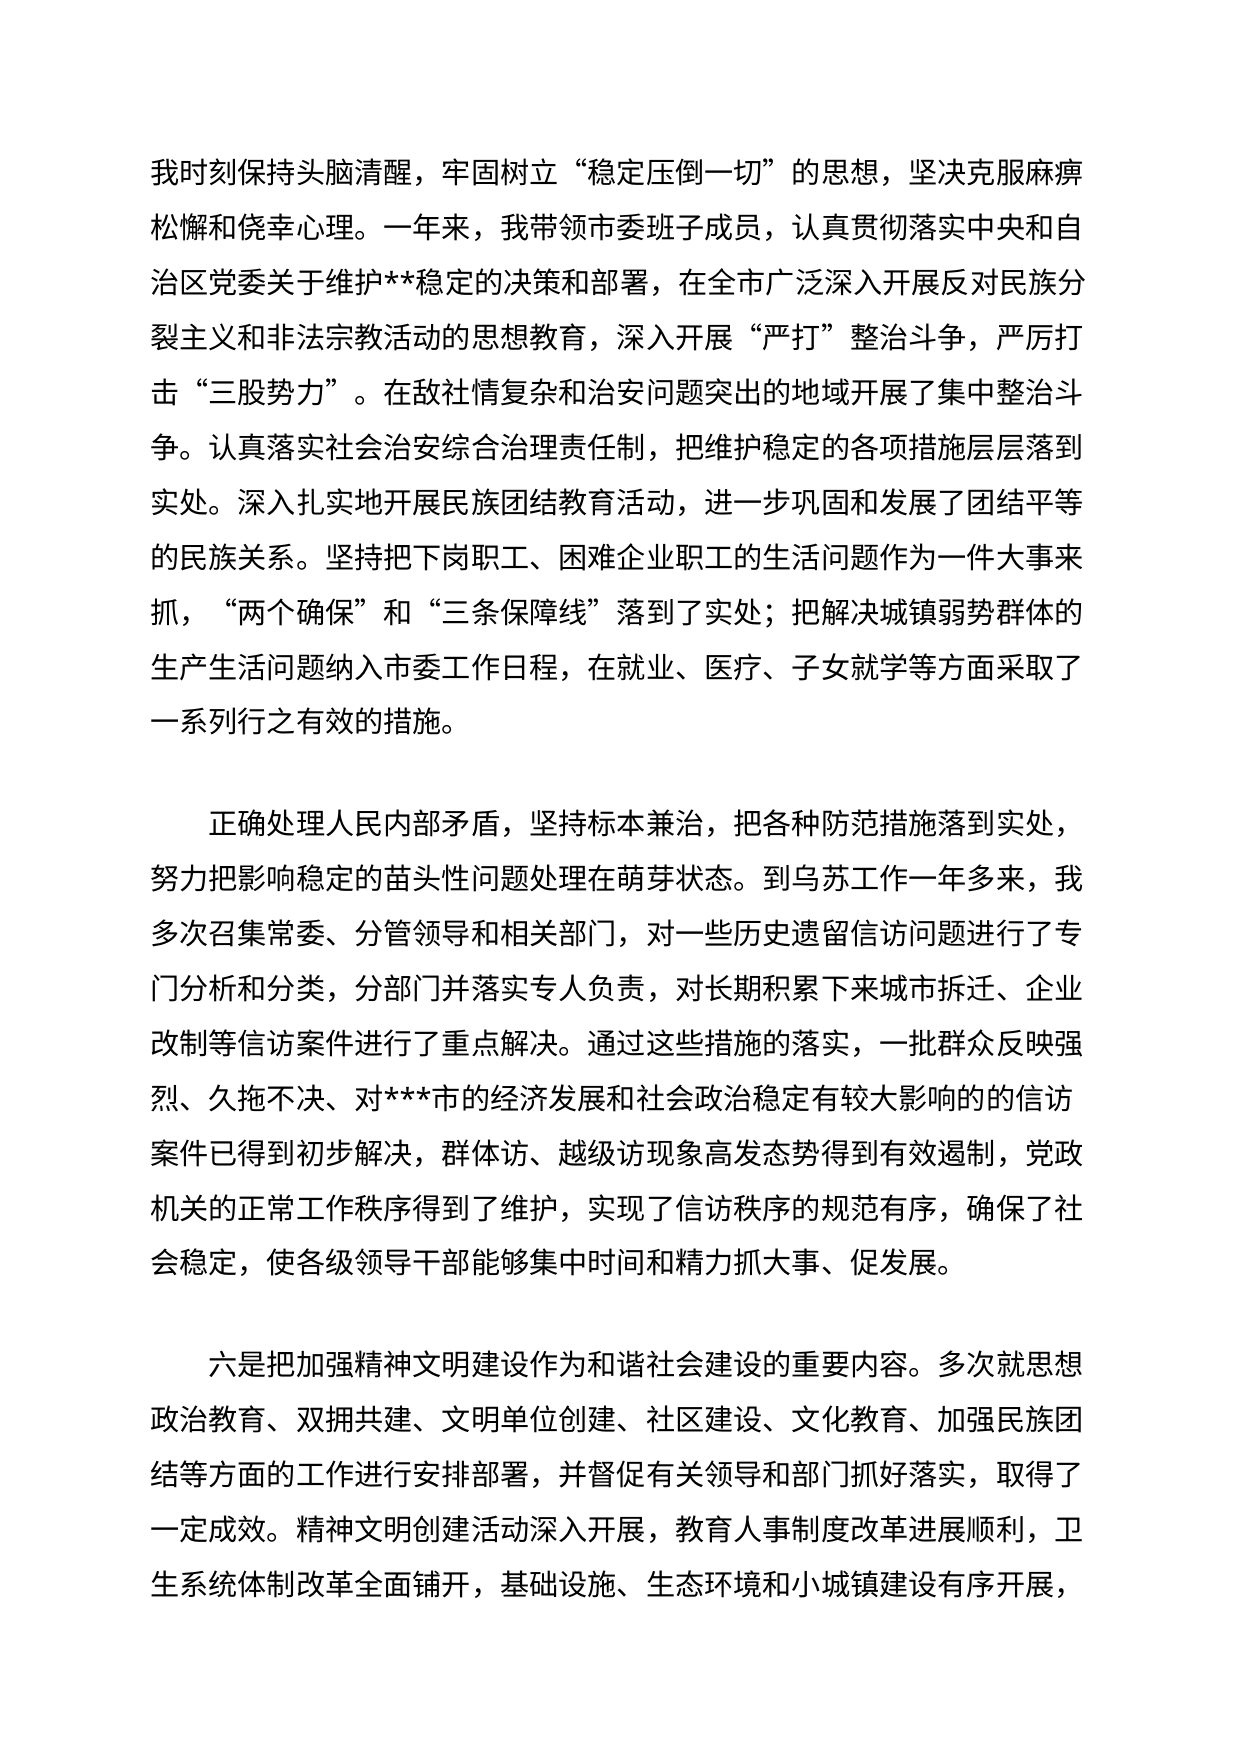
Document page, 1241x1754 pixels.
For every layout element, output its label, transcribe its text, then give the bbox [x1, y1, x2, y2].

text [150, 1342, 1090, 1604]
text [150, 150, 1090, 741]
text 正确处理人民内部矛盾，坚持标本兼治，把各种防范措施落到实处，努力把影响稳定的苗头性问题处理在萌芽状态。到乌苏工作一年多来，我多次召集常委、分管领导和相关部门，对一些历史遗留信访问题进行了专门分析和分类，分部门并落实专人负责，对长期积累下来城市拆迁、企业改制等信访案件进行了重点解决。通过这些措施的落实，一批群众反映强烈、久拖不决、对***市的经济发展和社会政治稳定有较大影响的的信访案件已得到初步解决，群体访、越级访现象高发态势得到有效遏制，党政机关的正常工作秩序得到了维护，实现了信访秩序的规范有序，确保了社会稳定，使各级领导干部能够集中时间和精力抓大事、促发展。 [150, 801, 1090, 1282]
